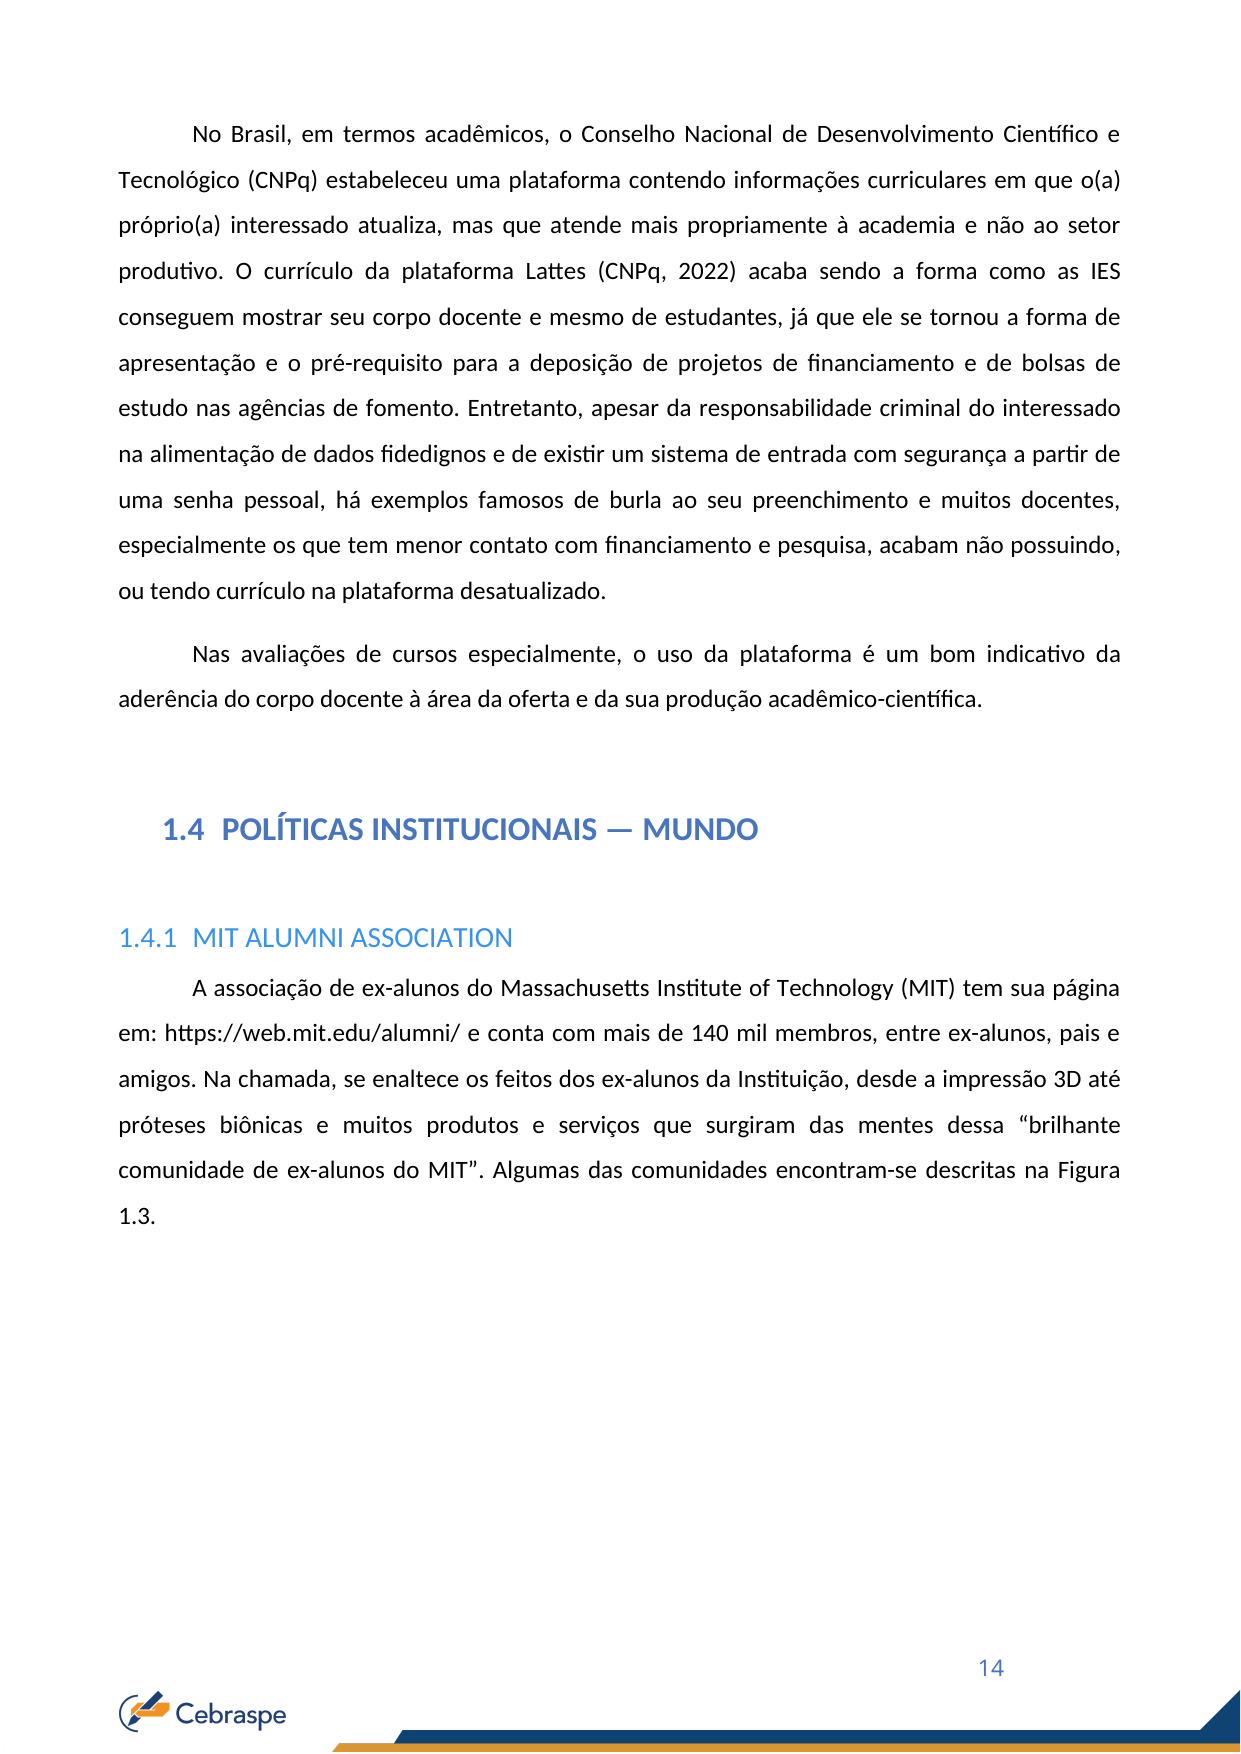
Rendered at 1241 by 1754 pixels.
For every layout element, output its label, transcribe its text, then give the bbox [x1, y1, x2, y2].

subtitle MIT ALUMNI ASSOCIATION [118, 919, 1122, 955]
text Nas avaliações de cursos especialmente, o uso da plataforma é um bom indicativo da aderência do corpo docente à área da oferta e da sua produção acadêmico-científica. [118, 638, 1122, 714]
subtitle POLÍTICAS INSTITUCIONAIS — MUNDO [162, 808, 1122, 849]
text A associação de ex-alunos do Massachusetts Institute of Technology (MIT) tem sua página em: https://web.mit.edu/alumni/ e conta com mais de 140 mil membros, entre ex-alunos, pais e amigos. Na chamada, se enaltece os feitos dos ex-alunos da Instituição, desde a impressão 3D até próteses biônicas e muitos produtos e serviços que surgiram das mentes dessa “brilhante comunidade de ex-alunos do MIT”. Algumas das comunidades encontram-se descritas na Figura 1.3. [118, 972, 1122, 1231]
picture [0, 1659, 1241, 1752]
text No Brasil, em termos acadêmicos, o Conselho Nacional de Desenvolvimento Científico e Tecnológico (CNPq) estabeleceu uma plataforma contendo informações curriculares em que o(a) próprio(a) interessado atualiza, mas que atende mais propriamente à academia e não ao setor produtivo. O currículo da plataforma Lattes (CNPq, 2022) acaba sendo a forma como as IES conseguem mostrar seu corpo docente e mesmo de estudantes, já que ele se tornou a forma de apresentação e o pré-requisito para a deposição de projetos de financiamento e de bolsas de estudo nas agências de fomento. Entretanto, apesar da responsabilidade criminal do interessado na alimentação de dados fidedignos e de existir um sistema de entrada com segurança a partir de uma senha pessoal, há exemplos famosos de burla ao seu preenchimento e muitos docentes, especialmente os que tem menor contato com financiamento e pesquisa, acabam não possuindo, ou tendo currículo na plataforma desatualizado. [118, 118, 1122, 606]
